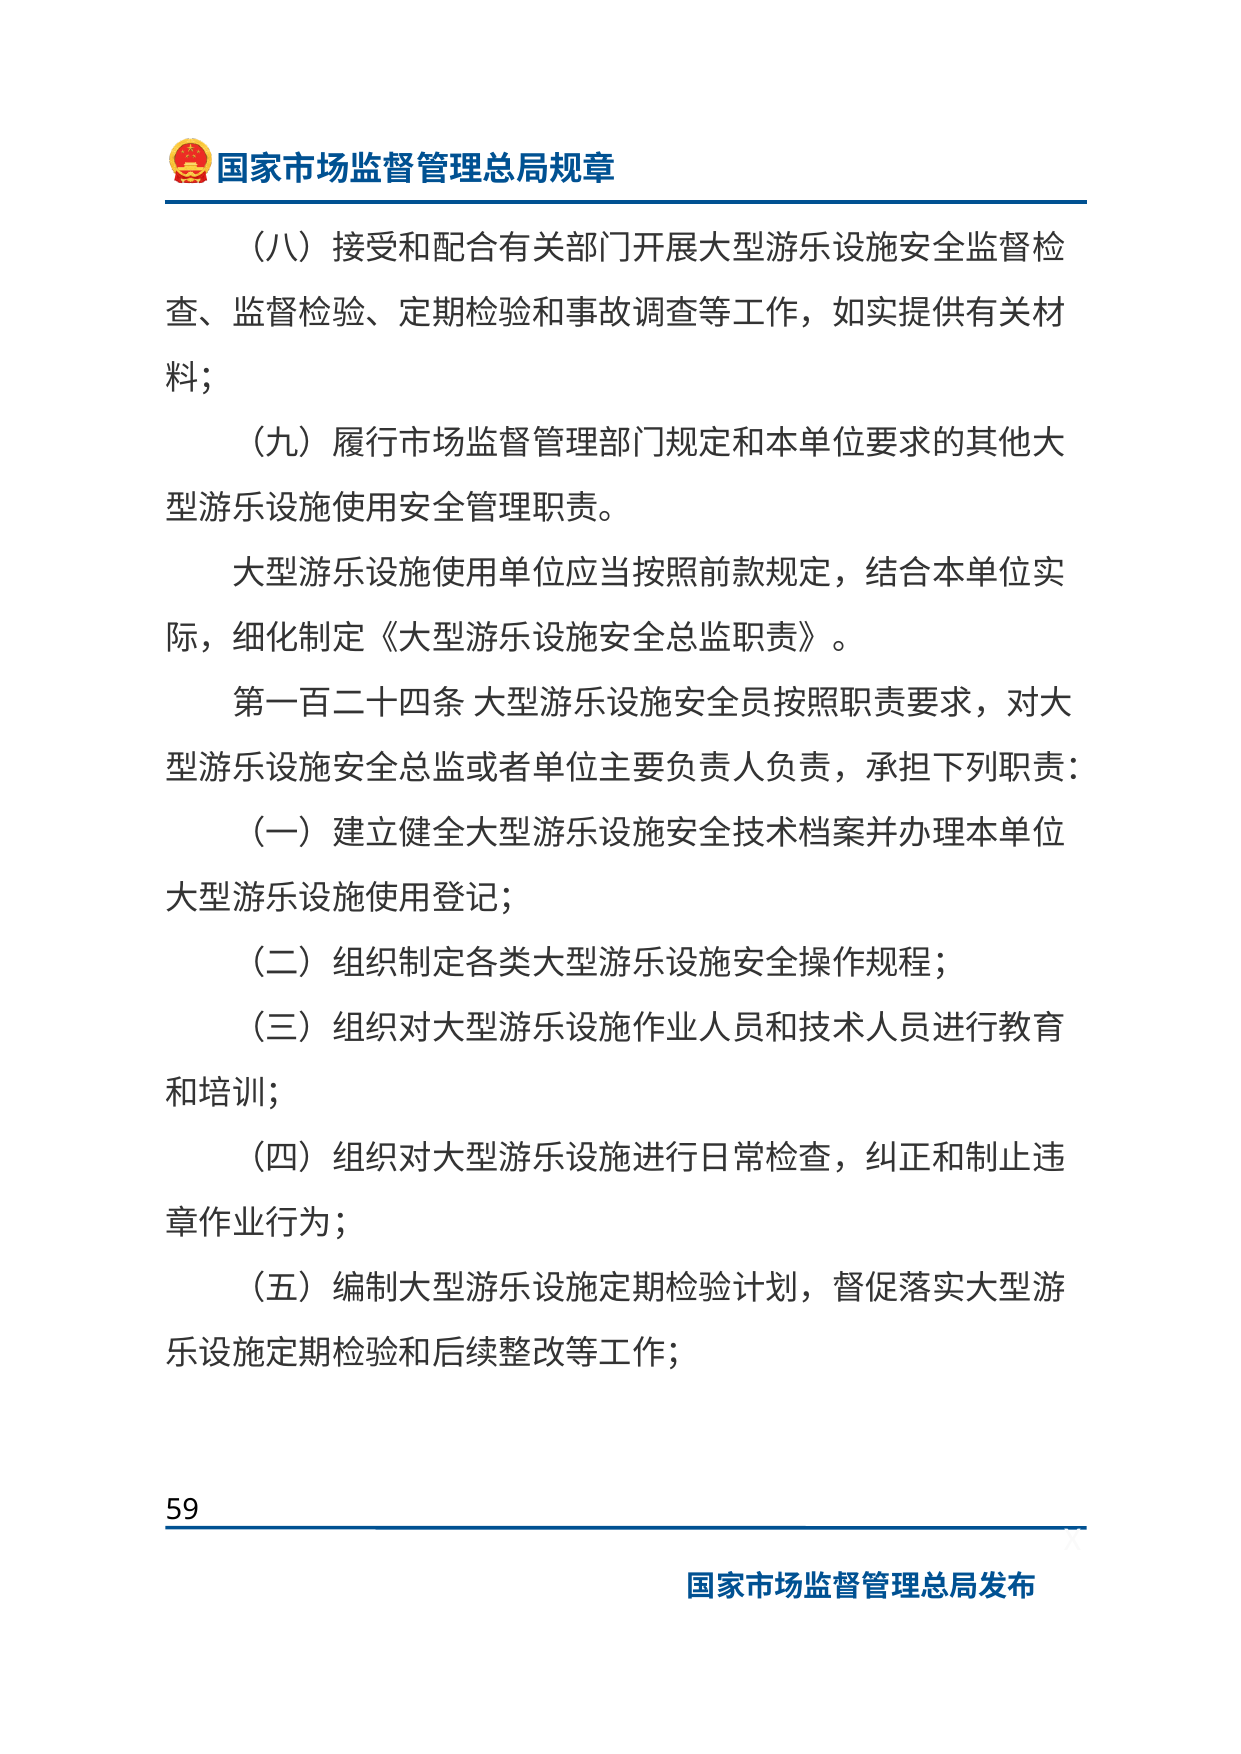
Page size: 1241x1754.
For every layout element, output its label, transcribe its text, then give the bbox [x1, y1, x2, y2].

text 大型游乐设施使用单位应当按照前款规定，结合本单位实际，细化制定《大型游乐设施安全总监职责》。 [165, 538, 1087, 668]
text 第一百二十四条 大型游乐设施安全员按照职责要求，对大型游乐设施安全总监或者单位主要负责人负责，承担下列职责： [165, 668, 1087, 798]
text （八）接受和配合有关部门开展大型游乐设施安全监督检查、监督检验、定期检验和事故调查等工作，如实提供有关材料； [165, 213, 1087, 408]
text （五）编制大型游乐设施定期检验计划，督促落实大型游乐设施定期检验和后续整改等工作； [165, 1253, 1087, 1383]
text （四）组织对大型游乐设施进行日常检查，纠正和制止违章作业行为； [165, 1123, 1087, 1253]
picture [165, 136, 216, 187]
text （二）组织制定各类大型游乐设施安全操作规程； [165, 928, 1087, 993]
text （一）建立健全大型游乐设施安全技术档案并办理本单位大型游乐设施使用登记； [165, 798, 1087, 928]
text （九）履行市场监督管理部门规定和本单位要求的其他大型游乐设施使用安全管理职责。 [165, 408, 1087, 538]
text （三）组织对大型游乐设施作业人员和技术人员进行教育和培训； [165, 993, 1087, 1123]
